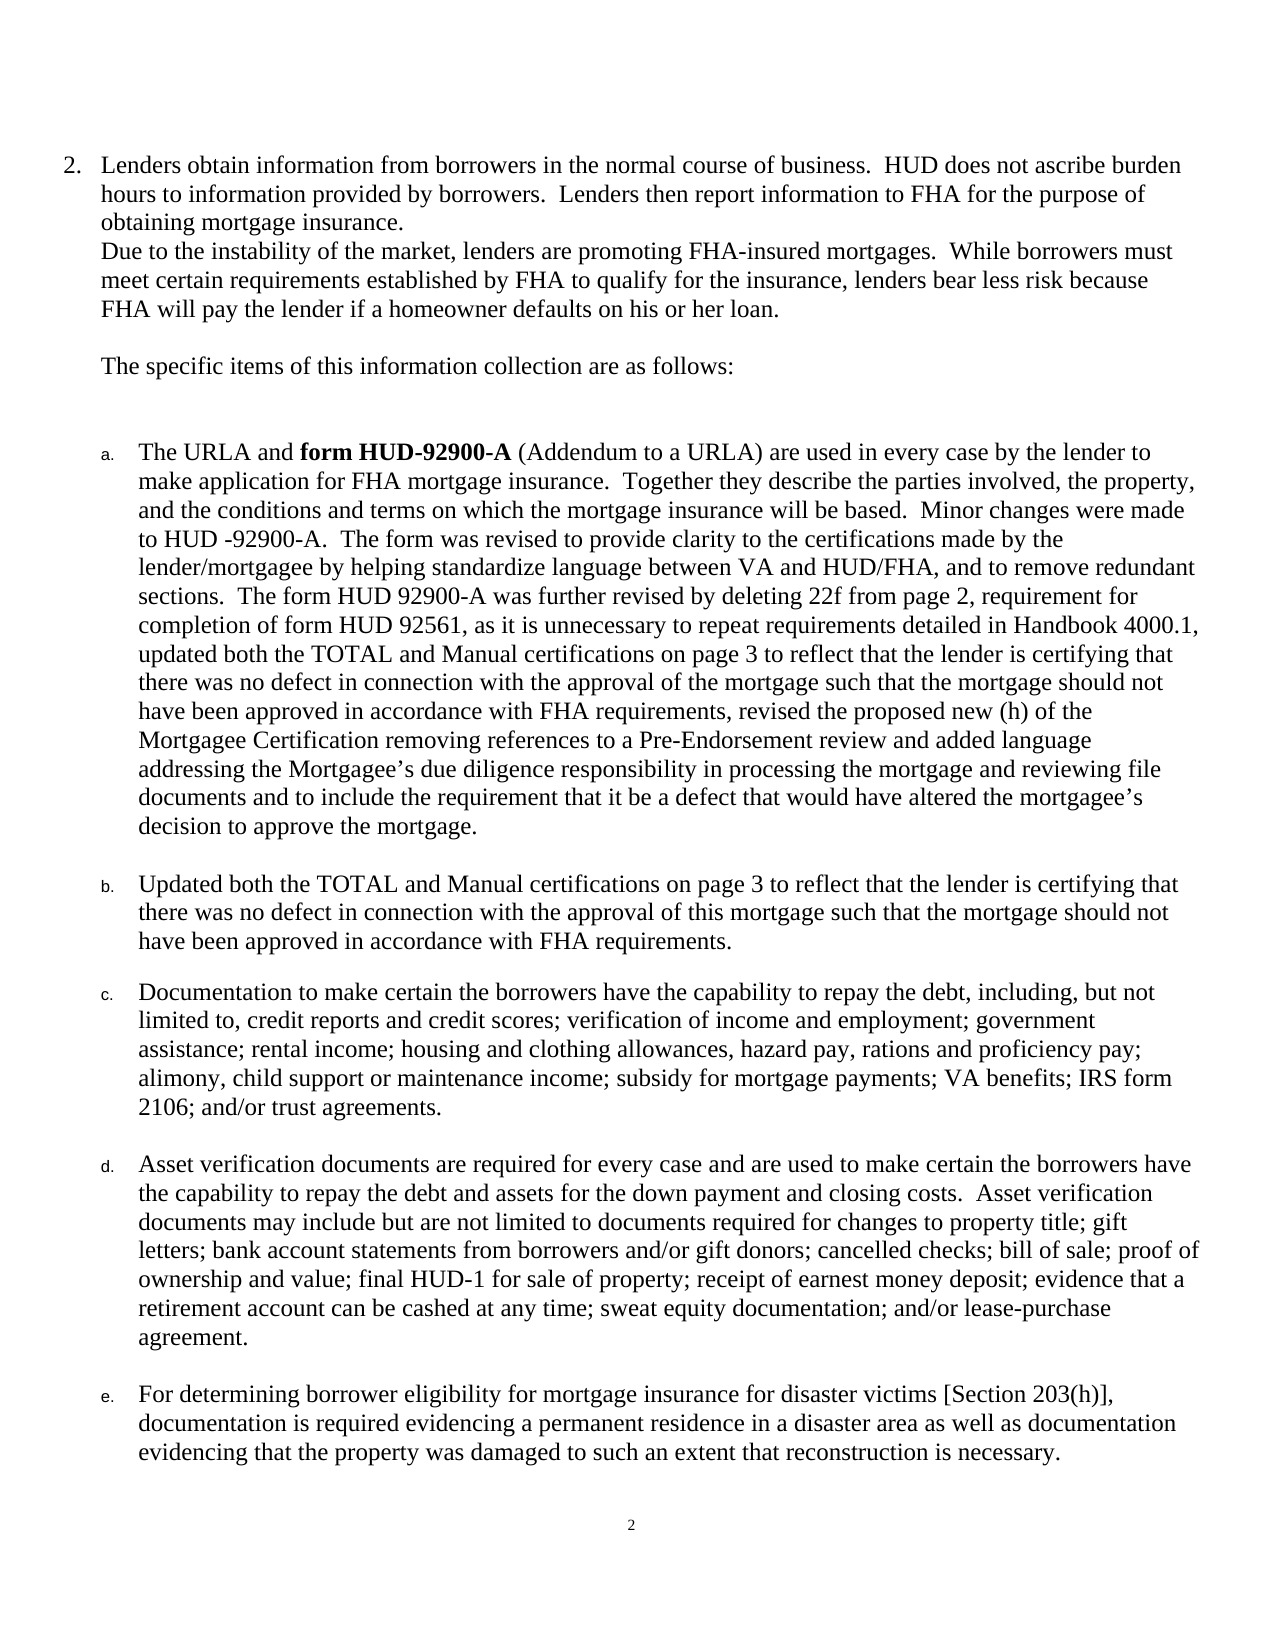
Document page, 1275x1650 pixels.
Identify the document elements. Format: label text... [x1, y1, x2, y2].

text The specific items of this information collection are as follows: [101, 351, 1200, 380]
list Due to the instability of the market, lenders are promoting FHA-insured mortgages. While borrowers must meet certain requirements established by FHA to qualify for the insurance, lenders bear less risk because FHA will pay the lender if a homeowner defaults on his or her loan. [101, 236, 1200, 322]
list Lenders obtain information from borrowers in the normal course of business. HUD does not ascribe burden hours to information provided by borrowers. Lenders then report information to FHA for the purpose of obtaining mortgage insurance. [63, 150, 1200, 236]
list Updated both the TOTAL and Manual certifications on page 3 to reflect that the lender is certifying that there was no defect in connection with the approval of this mortgage such that the mortgage should not have been approved in accordance with FHA requirements. [101, 869, 1200, 955]
list The URLA and form HUD-92900-A (Addendum to a URLA) are used in every case by the lender to make application for FHA mortgage insurance. Together they describe the parties involved, the property, and the conditions and terms on which the mortgage insurance will be based. Minor changes were made to HUD -92900-A. The form was revised to provide clarity to the certifications made by the lender/mortgagee by helping standardize language between VA and HUD/FHA, and to remove redundant sections. The form HUD 92900-A was further revised by deleting 22f from page 2, requirement for completion of form HUD 92561, as it is unnecessary to repeat requirements detailed in Handbook 4000.1, updated both the TOTAL and Manual certifications on page 3 to reflect that the lender is certifying that there was no defect in connection with the approval of the mortgage such that the mortgage should not have been approved in accordance with FHA requirements, revised the proposed new (h) of the Mortgagee Certification removing references to a Pre-Endorsement review and added language addressing the Mortgagee’s due diligence responsibility in processing the mortgage and reviewing file documents and to include the requirement that it be a defect that would have altered the mortgagee’s decision to approve the mortgage. [101, 437, 1200, 840]
list Documentation to make certain the borrowers have the capability to repay the debt, including, but not limited to, credit reports and credit scores; verification of income and employment; government assistance; rental income; housing and clothing allowances, hazard pay, rations and proficiency pay; alimony, child support or maintenance income; subsidy for mortgage payments; VA benefits; IRS form 2106; and/or trust agreements. [101, 977, 1200, 1120]
list Asset verification documents are required for every case and are used to make certain the borrowers have the capability to repay the debt and assets for the down payment and closing costs. Asset verification documents may include but are not limited to documents required for changes to property title; gift letters; bank account statements from borrowers and/or gift donors; cancelled checks; bill of sale; proof of ownership and value; final HUD-1 for sale of property; receipt of earnest money deposit; evidence that a retirement account can be cashed at any time; sweat equity documentation; and/or lease-purchase agreement. [101, 1149, 1200, 1350]
list For determining borrower eligibility for mortgage insurance for disaster victims [Section 203(h)], documentation is required evidencing a permanent residence in a disaster area as well as documentation evidencing that the property was damaged to such an extent that reconstruction is necessary. [101, 1379, 1200, 1465]
